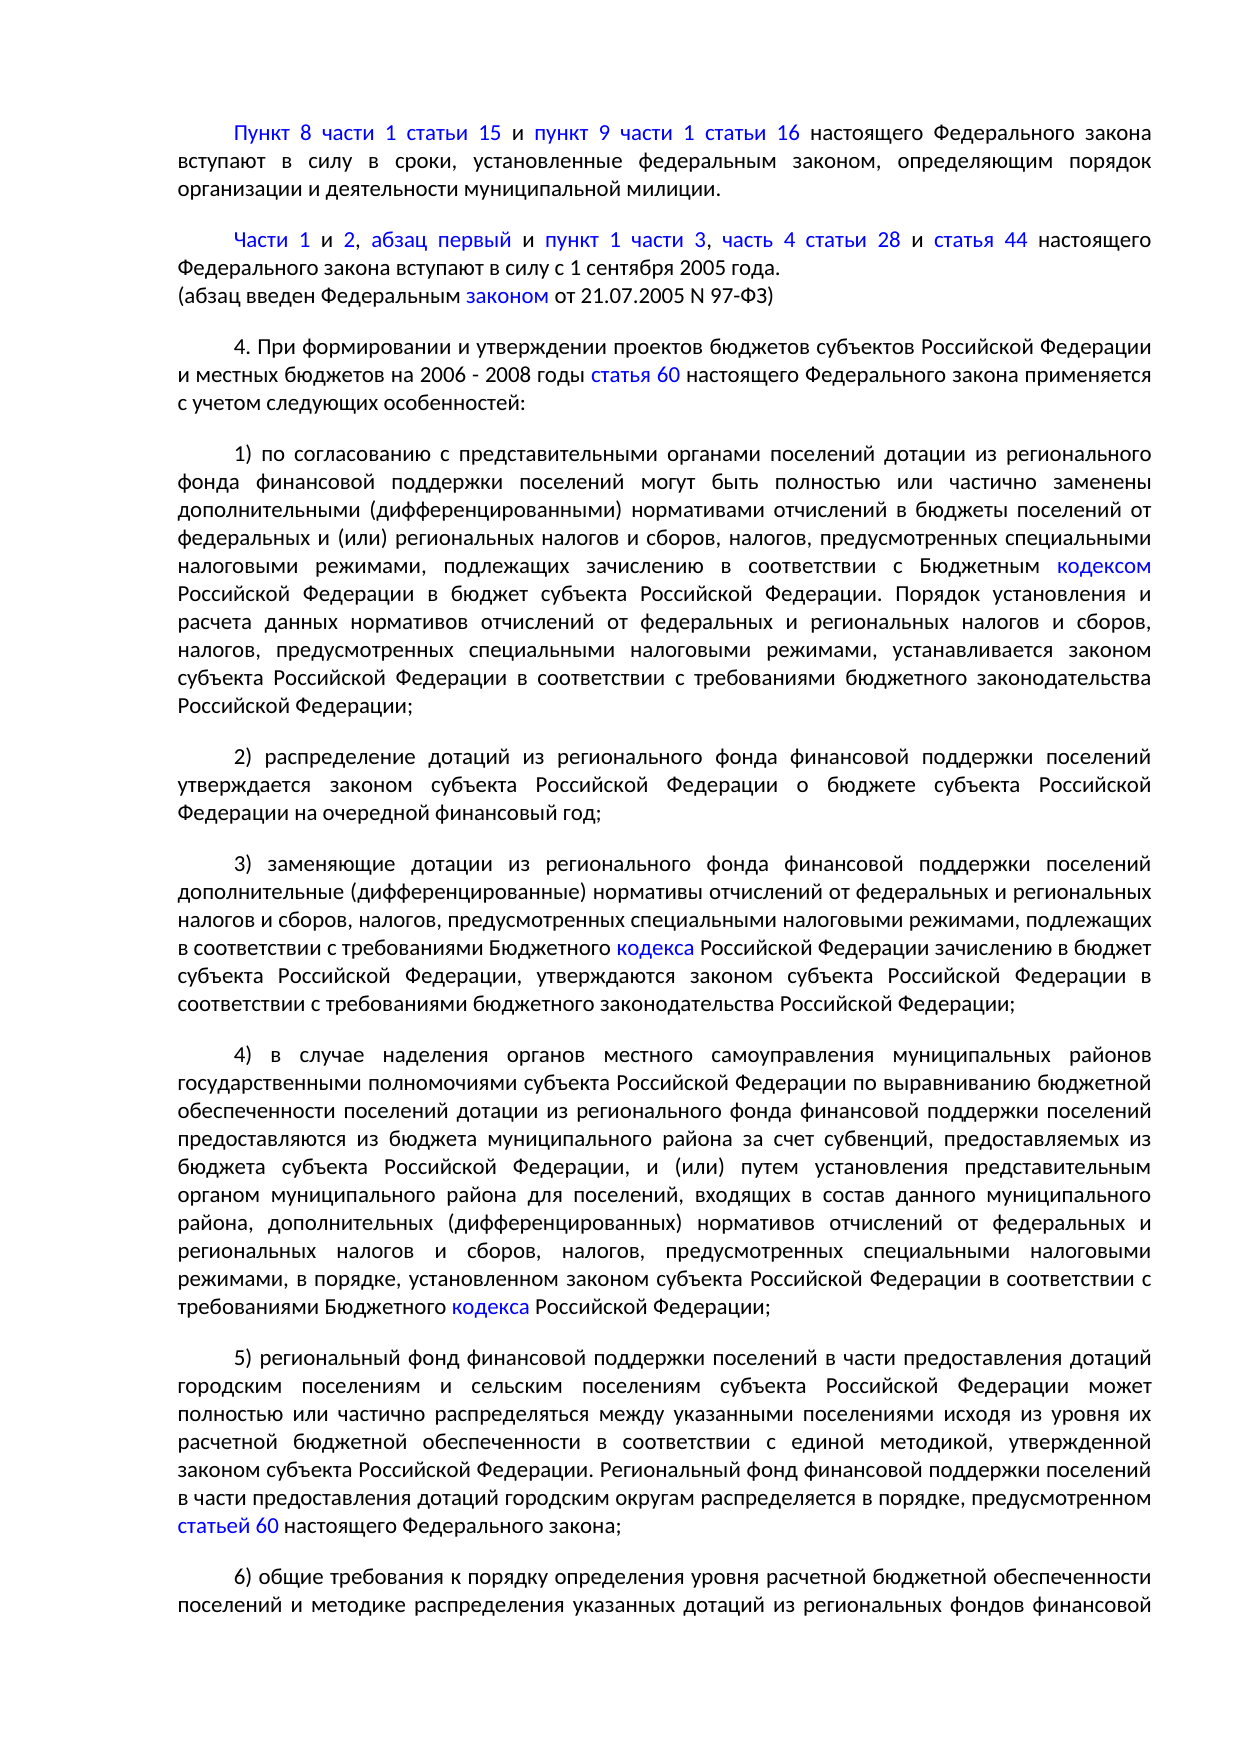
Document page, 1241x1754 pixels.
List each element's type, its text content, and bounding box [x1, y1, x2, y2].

text 5) региональный фонд финансовой поддержки поселений в части предоставления дотаций городским поселениям и сельским поселениям субъекта Российской Федерации может полностью или частично распределяться между указанными поселениями исходя из уровня их расчетной бюджетной обеспеченности в соответствии с единой методикой, утвержденной законом субъекта Российской Федерации. Региональный фонд финансовой поддержки поселений в части предоставления дотаций городским округам распределяется в порядке, предусмотренном статьей 60 настоящего Федерального закона; [177, 1343, 1152, 1539]
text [177, 1562, 1152, 1618]
text 4. При формировании и утверждении проектов бюджетов субъектов Российской Федерации и местных бюджетов на 2006 - 2008 годы статья 60 настоящего Федерального закона применяется с учетом следующих особенностей: [177, 332, 1152, 416]
text (абзац введен Федеральным законом от 21.07.2005 N 97-ФЗ) [177, 281, 1152, 309]
text 2) распределение дотаций из регионального фонда финансовой поддержки поселений утверждается законом субъекта Российской Федерации о бюджете субъекта Российской Федерации на очередной финансовый год; [177, 742, 1152, 826]
text Пункт 8 части 1 статьи 15 и пункт 9 части 1 статьи 16 настоящего Федерального закона вступают в силу в сроки, установленные федеральным законом, определяющим порядок организации и деятельности муниципальной милиции. [177, 118, 1152, 202]
text 1) по согласованию с представительными органами поселений дотации из регионального фонда финансовой поддержки поселений могут быть полностью или частично заменены дополнительными (дифференцированными) нормативами отчислений в бюджеты поселений от федеральных и (или) региональных налогов и сборов, налогов, предусмотренных специальными налоговыми режимами, подлежащих зачислению в соответствии с Бюджетным кодексом Российской Федерации в бюджет субъекта Российской Федерации. Порядок установления и расчета данных нормативов отчислений от федеральных и региональных налогов и сборов, налогов, предусмотренных специальными налоговыми режимами, устанавливается законом субъекта Российской Федерации в соответствии с требованиями бюджетного законодательства Российской Федерации; [177, 439, 1152, 719]
text 3) заменяющие дотации из регионального фонда финансовой поддержки поселений дополнительные (дифференцированные) нормативы отчислений от федеральных и региональных налогов и сборов, налогов, предусмотренных специальными налоговыми режимами, подлежащих в соответствии с требованиями Бюджетного кодекса Российской Федерации зачислению в бюджет субъекта Российской Федерации, утверждаются законом субъекта Российской Федерации в соответствии с требованиями бюджетного законодательства Российской Федерации; [177, 849, 1152, 1017]
text 4) в случае наделения органов местного самоуправления муниципальных районов государственными полномочиями субъекта Российской Федерации по выравниванию бюджетной обеспеченности поселений дотации из регионального фонда финансовой поддержки поселений предоставляются из бюджета муниципального района за счет субвенций, предоставляемых из бюджета субъекта Российской Федерации, и (или) путем установления представительным органом муниципального района для поселений, входящих в состав данного муниципального района, дополнительных (дифференцированных) нормативов отчислений от федеральных и региональных налогов и сборов, налогов, предусмотренных специальными налоговыми режимами, в порядке, установленном законом субъекта Российской Федерации в соответствии с требованиями Бюджетного кодекса Российской Федерации; [177, 1040, 1152, 1320]
text Части 1 и 2, абзац первый и пункт 1 части 3, часть 4 статьи 28 и статья 44 настоящего Федерального закона вступают в силу с 1 сентября 2005 года. [177, 225, 1152, 281]
